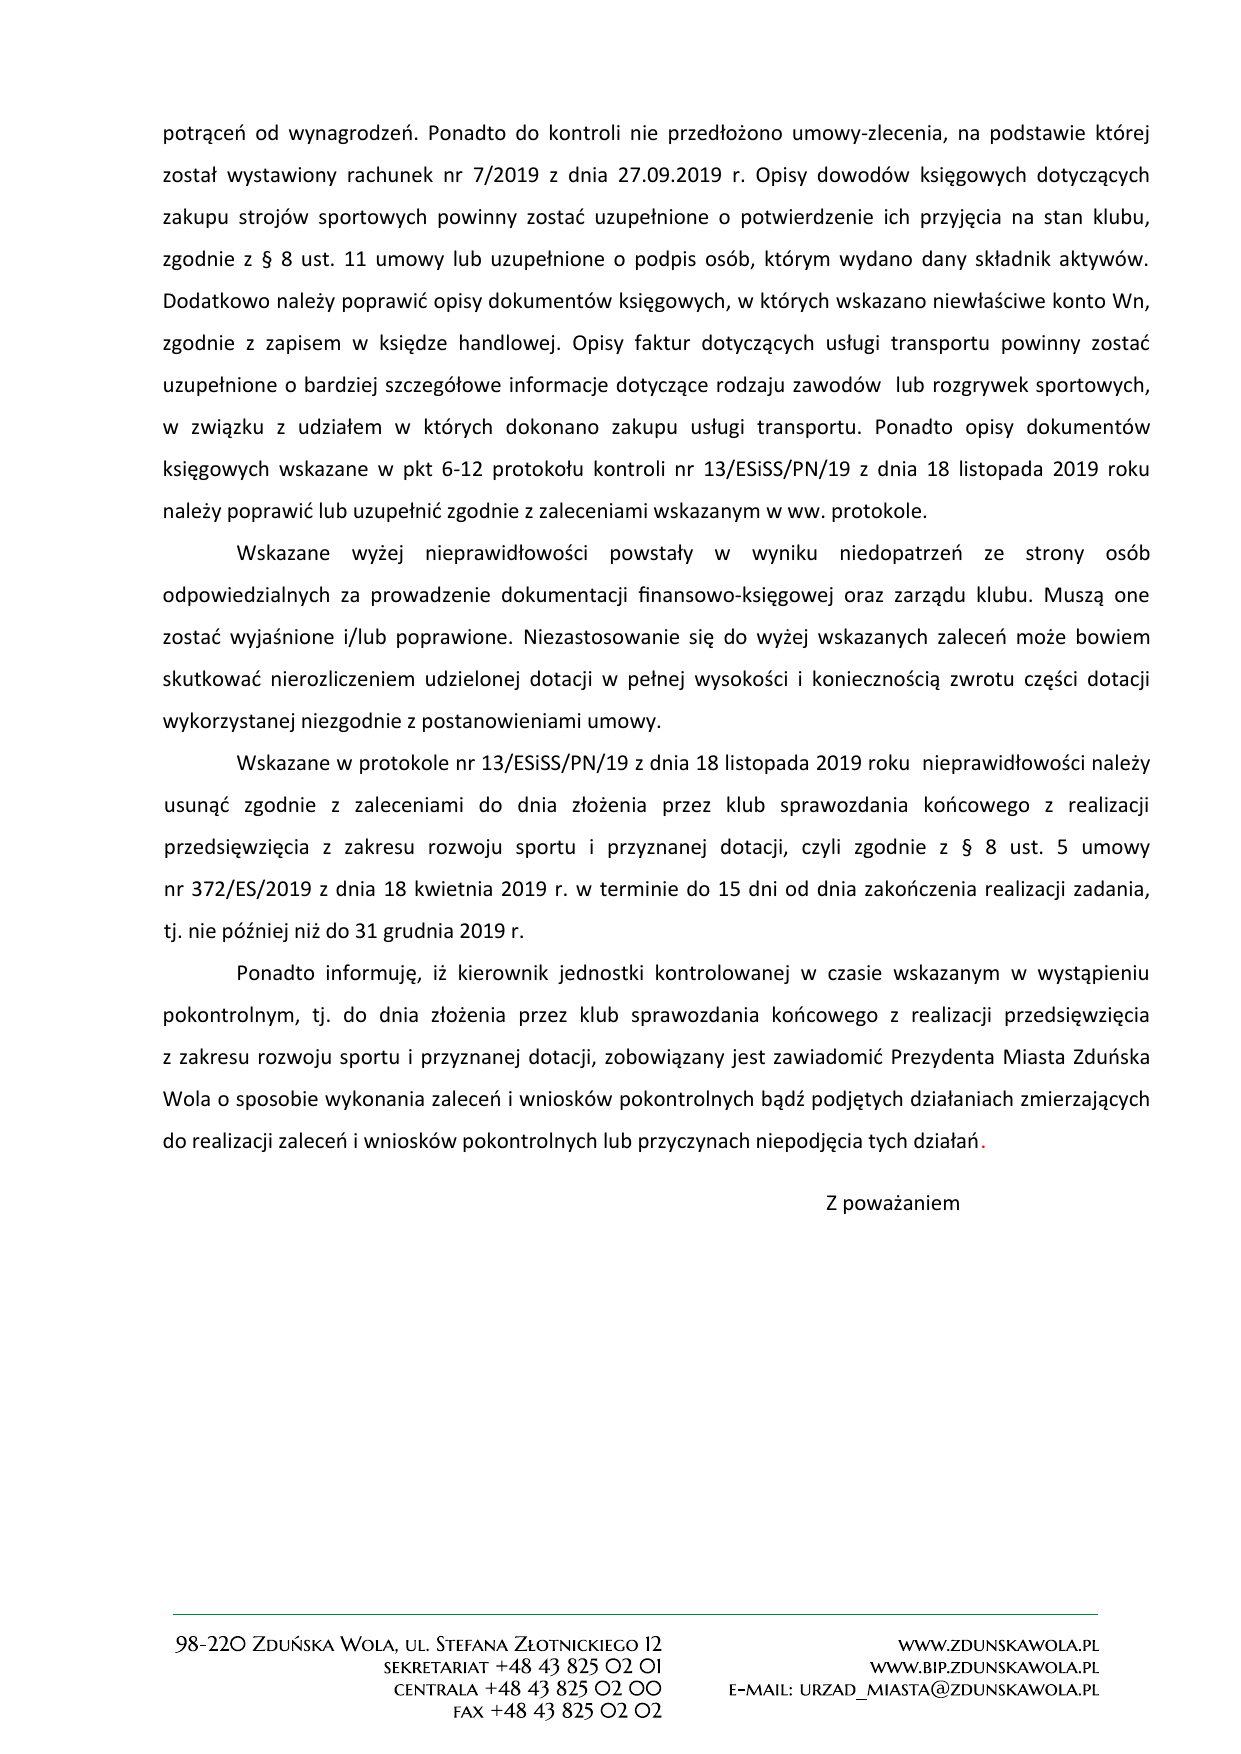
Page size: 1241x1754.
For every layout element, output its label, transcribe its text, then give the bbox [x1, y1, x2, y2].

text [162, 118, 1152, 524]
list Wskazane w protokole nr 13/ESiSS/PN/19 z dnia 18 listopada 2019 roku nieprawidłowości należy usunąć zgodnie z zaleceniami do dnia złożenia przez klub sprawozdania końcowego z realizacji przedsięwzięcia z zakresu rozwoju sportu i przyznanej dotacji, czyli zgodnie z § 8 ust. 5 umowy nr 372/ES/2019 z dnia 18 kwietnia 2019 r. w terminie do 15 dni od dnia zakończenia realizacji zadania, tj. nie później niż do 31 grudnia 2019 r. [164, 748, 1152, 944]
text Z poważaniem [752, 1188, 1152, 1217]
text Wskazane wyżej nieprawidłowości powstały w wyniku niedopatrzeń ze strony osób odpowiedzialnych za prowadzenie dokumentacji finansowo-księgowej oraz zarządu klubu. Muszą one zostać wyjaśnione i/lub poprawione. Niezastosowanie się do wyżej wskazanych zaleceń może bowiem skutkować nierozliczeniem udzielonej dotacji w pełnej wysokości i koniecznością zwrotu części dotacji wykorzystanej niezgodnie z postanowieniami umowy. [162, 538, 1152, 734]
text Ponadto informuję, iż kierownik jednostki kontrolowanej w czasie wskazanym w wystąpieniu pokontrolnym, tj. do dnia złożenia przez klub sprawozdania końcowego z realizacji przedsięwzięcia z zakresu rozwoju sportu i przyznanej dotacji, zobowiązany jest zawiadomić Prezydenta Miasta Zduńska Wola o sposobie wykonania zaleceń i wniosków pokontrolnych bądź podjętych działaniach zmierzających do realizacji zaleceń i wniosków pokontrolnych lub przyczynach niepodjęcia tych działań. [162, 958, 1152, 1154]
